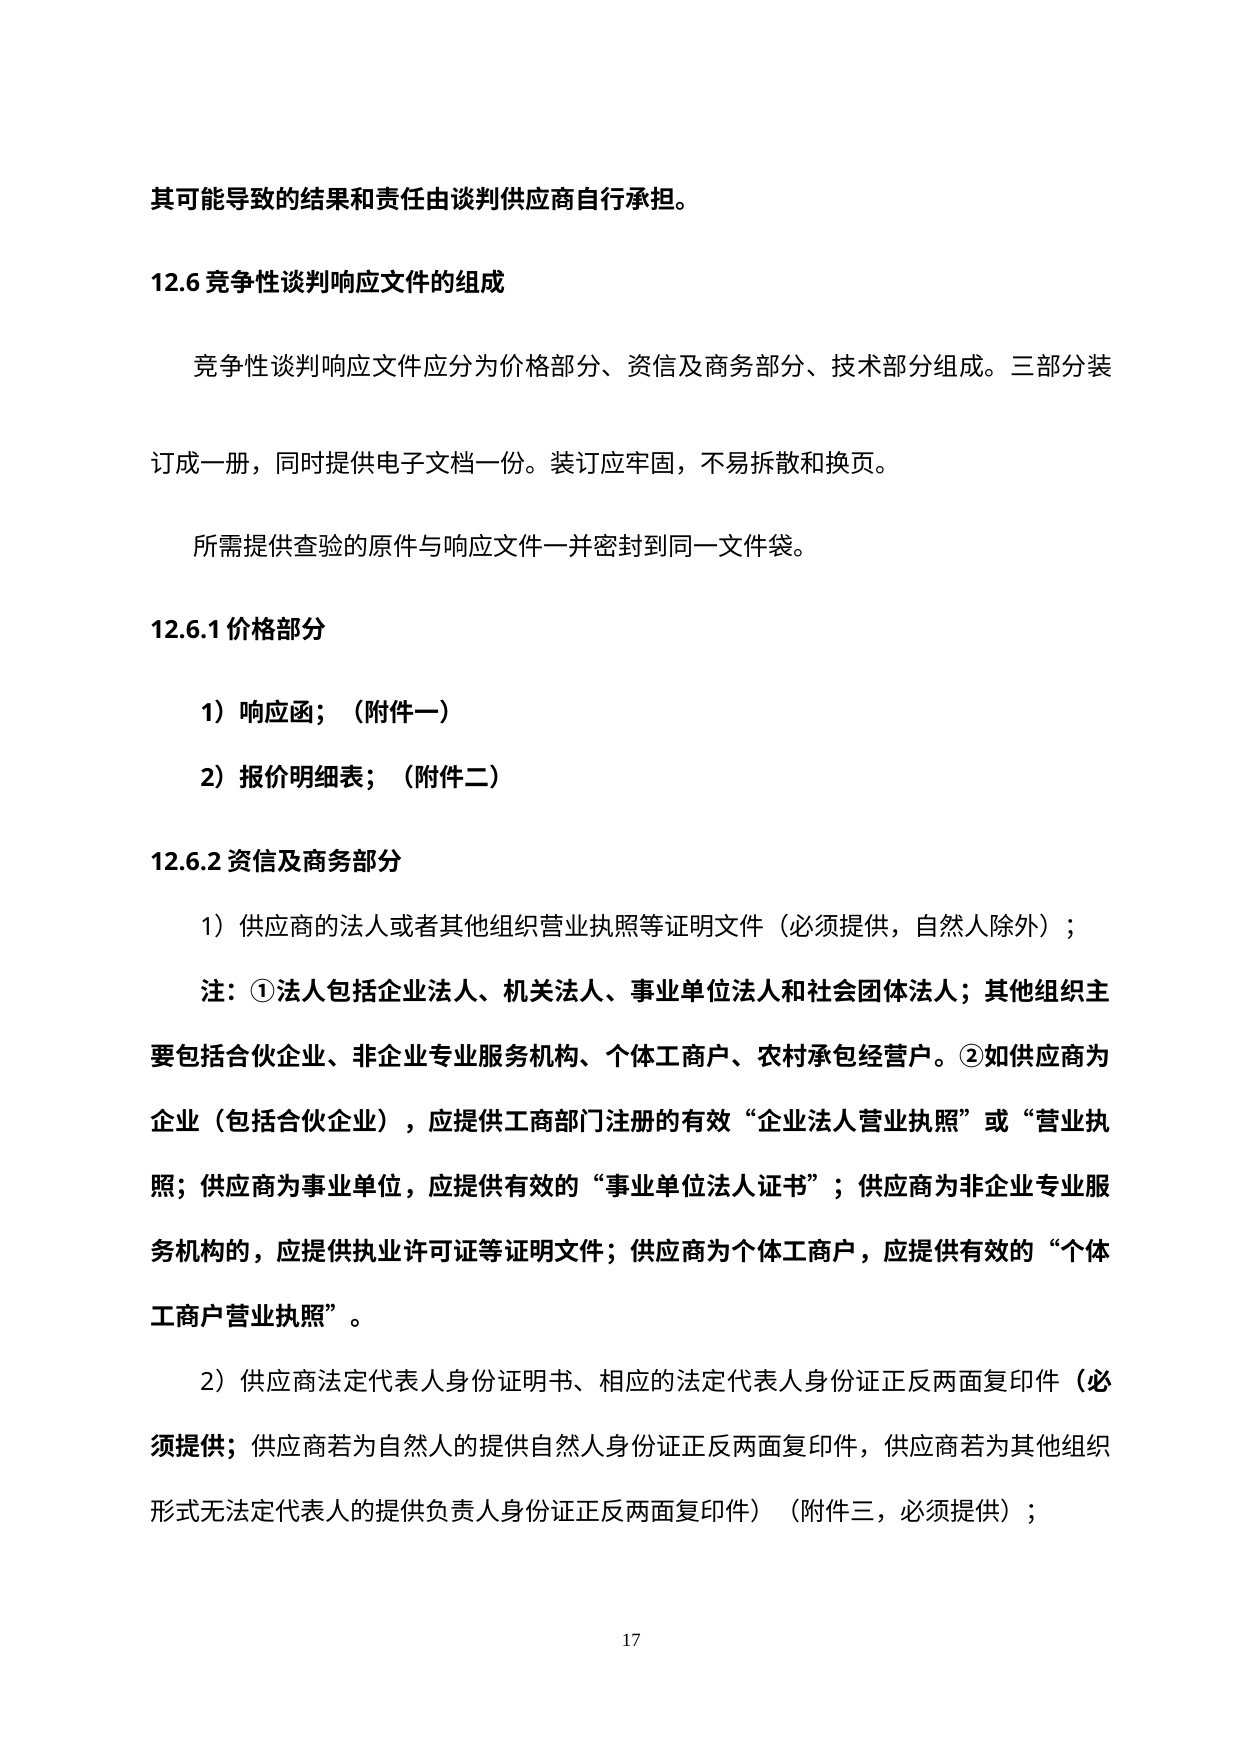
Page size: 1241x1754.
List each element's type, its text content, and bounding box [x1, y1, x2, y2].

text 1）供应商的法人或者其他组织营业执照等证明文件（必须提供，自然人除外）； [150, 892, 1112, 957]
text 2）报价明细表；（附件二） [150, 743, 1112, 808]
text 1）响应函；（附件一） [150, 678, 1112, 743]
text 12.6.1价格部分 [150, 595, 1112, 660]
text 注：①法人包括企业法人、机关法人、事业单位法人和社会团体法人；其他组织主要包括合伙企业、非企业专业服务机构、个体工商户、农村承包经营户。②如供应商为企业（包括合伙企业），应提供工商部门注册的有效“企业法人营业执照”或“营业执照；供应商为事业单位，应提供有效的“事业单位法人证书”；供应商为非企业专业服务机构的，应提供执业许可证等证明文件；供应商为个体工商户，应提供有效的“个体工商户营业执照”。 [150, 957, 1112, 1347]
text 所需提供查验的原件与响应文件一并密封到同一文件袋。 [150, 512, 1112, 577]
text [144, 165, 1112, 230]
text 12.6.2 资信及商务部分 [150, 827, 1112, 892]
text 竞争性谈判响应文件应分为价格部分、资信及商务部分、技术部分组成。三部分装订成一册，同时提供电子文档一份。装订应牢固，不易拆散和换页。 [150, 332, 1112, 494]
text 12.6竞争性谈判响应文件的组成 [150, 248, 1112, 313]
text 2）供应商法定代表人身份证明书、相应的法定代表人身份证正反两面复印件（必须提供；供应商若为自然人的提供自然人身份证正反两面复印件，供应商若为其他组织形式无法定代表人的提供负责人身份证正反两面复印件）（附件三，必须提供）； [150, 1347, 1112, 1542]
